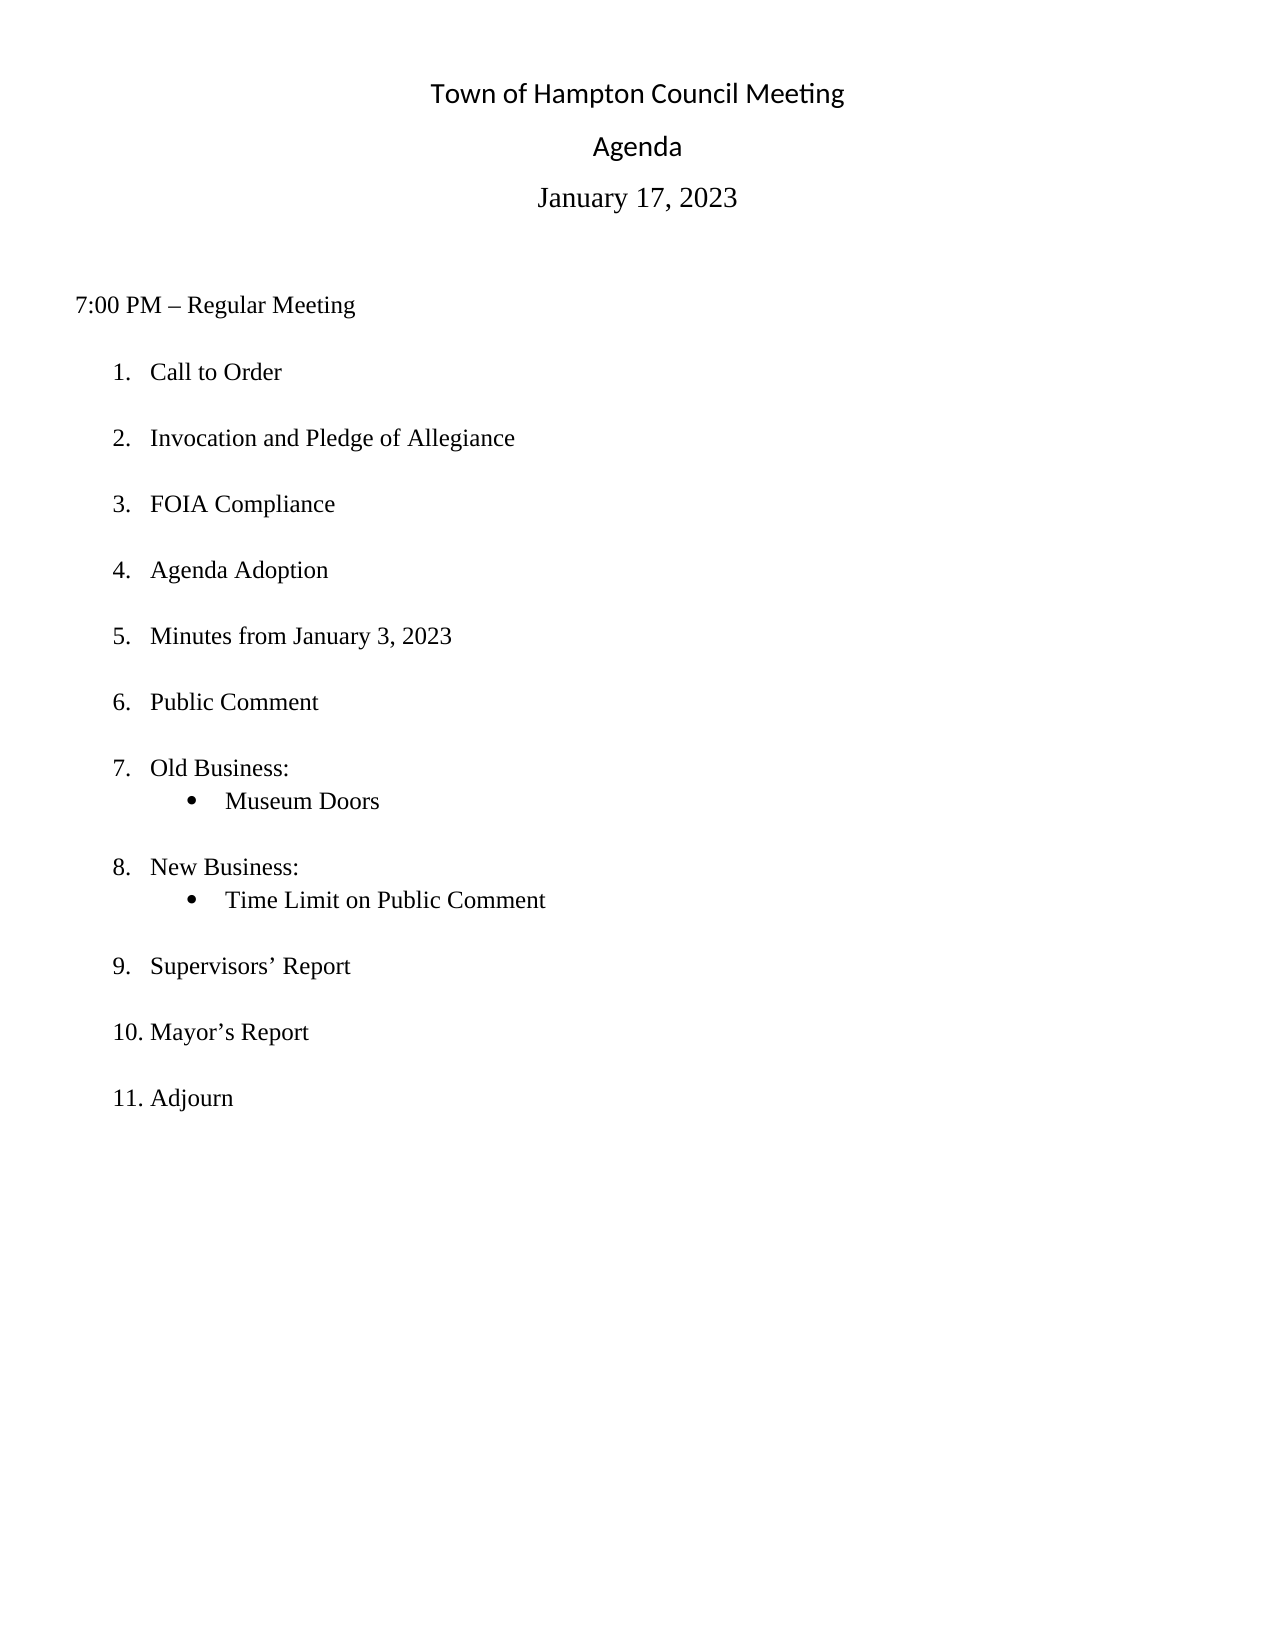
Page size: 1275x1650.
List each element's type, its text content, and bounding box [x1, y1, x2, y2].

list Minutes from January 3, 2023 [112, 621, 1200, 649]
list Agenda Adoption [112, 555, 1200, 583]
text 7:00 PM – Regular Meeting [75, 291, 1200, 319]
list Supervisors’ Report [112, 951, 1200, 980]
list Mayor’s Report [112, 1017, 1200, 1046]
list Time Limit on Public Comment [187, 885, 1200, 914]
list Public Comment [112, 687, 1200, 716]
list Museum Doors [187, 786, 1200, 814]
list New Business: [112, 852, 1200, 881]
list Invocation and Pledge of Allegiance [112, 423, 1200, 451]
list Call to Order [112, 357, 1200, 385]
text January 17, 2023 [75, 180, 1200, 214]
list Adjourn [112, 1083, 1200, 1112]
list Old Business: [112, 753, 1200, 782]
list FOIA Compliance [112, 489, 1200, 517]
